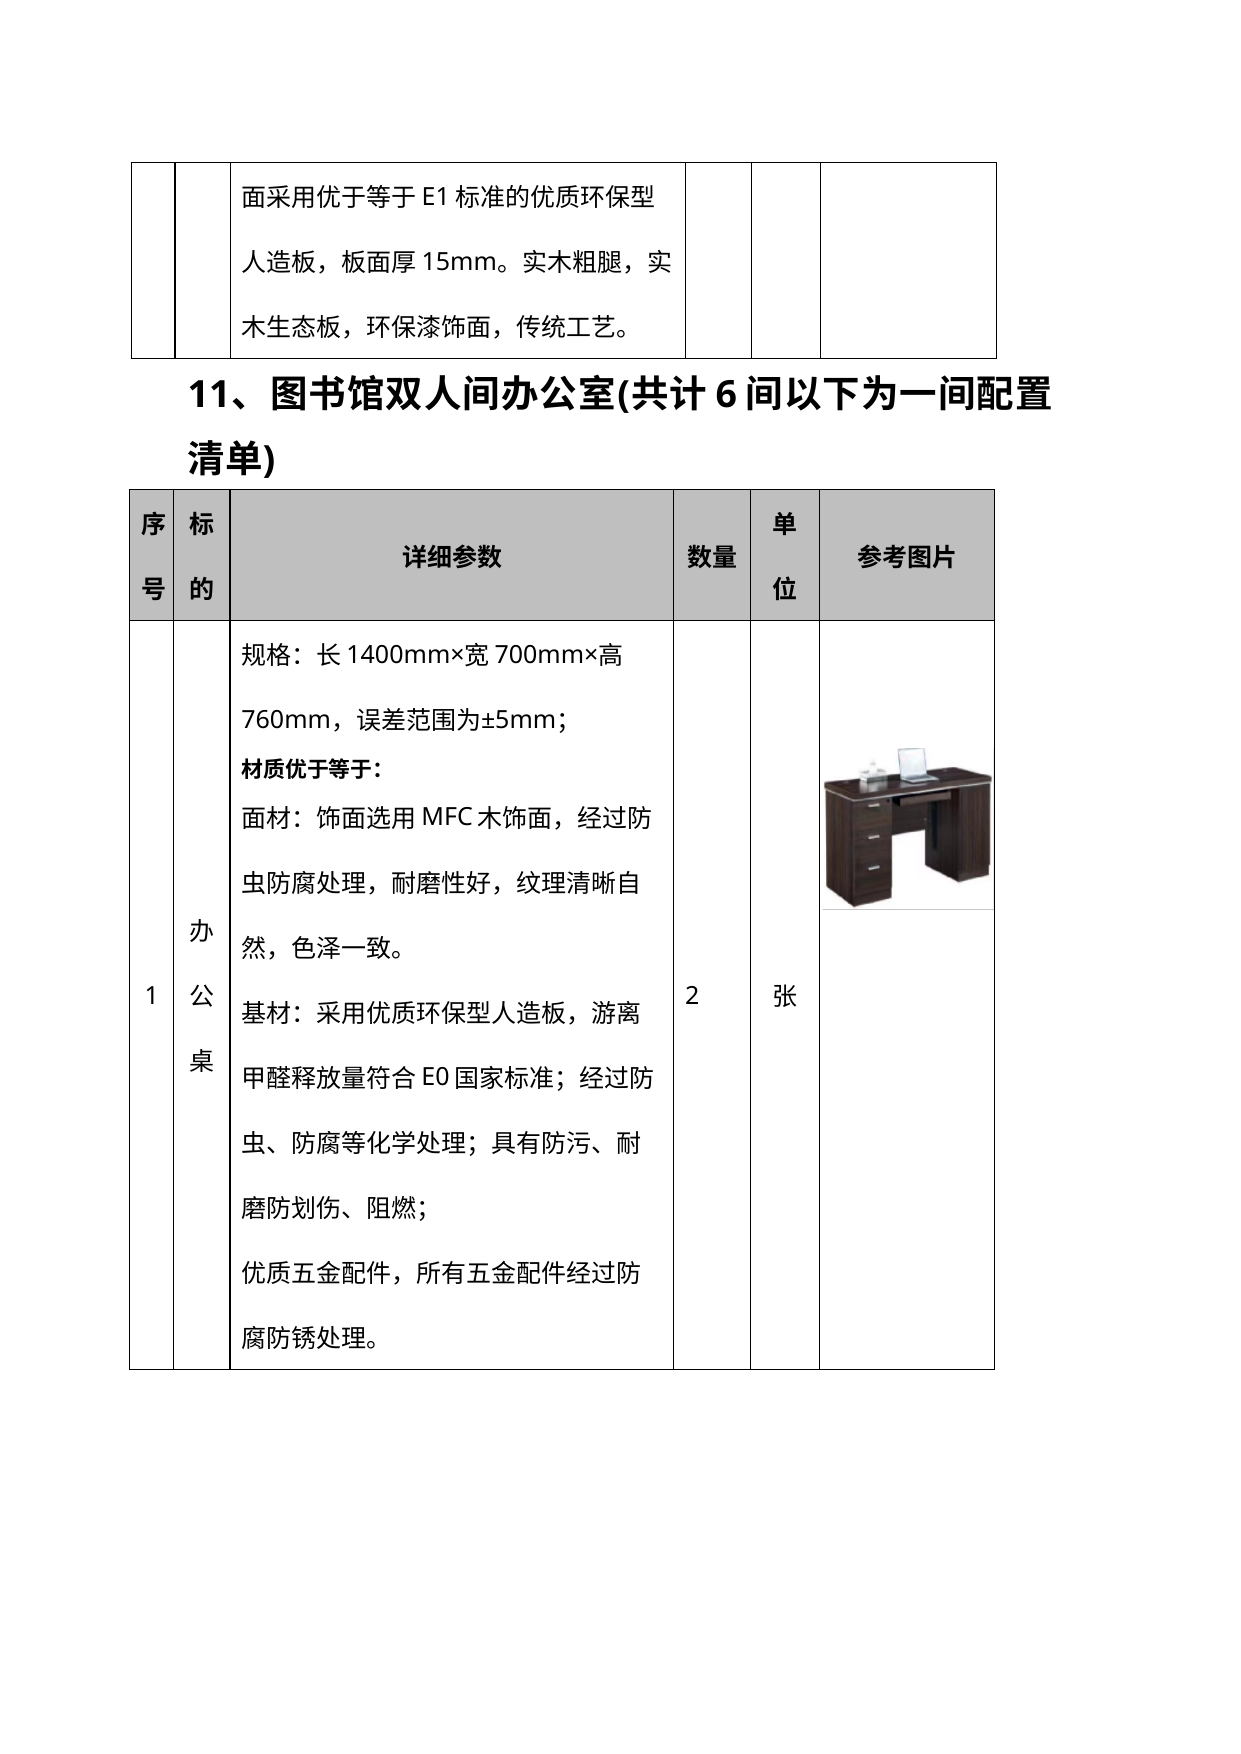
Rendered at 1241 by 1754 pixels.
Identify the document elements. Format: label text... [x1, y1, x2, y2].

table_cell 茶几 [176, 163, 230, 358]
table_cell 2 [674, 621, 750, 1369]
table_header 单位 [751, 490, 819, 620]
table_cell 规格：长1400mm×宽700mm×高760mm，误差范围为±5mm； 材质优于等于： 面材：饰面选用MFC木饰面，经过防虫防腐处理，耐磨性好，纹理清晰自然，色泽一致。 基材：采用优质环保型人造板，游离甲醛释放量符合E0国家标准；经过防虫、防腐等化学处理；具有防污、耐磨防划伤、阻燃； 优质五金配件，所有五金配件经过防腐防锈处理。 [231, 621, 673, 1369]
table_header 详细参数 [231, 490, 673, 620]
table_cell 1 [130, 621, 173, 1369]
text 11、图书馆双人间办公室(共计6间以下为一间配置清单) [187, 359, 1053, 489]
table_cell [820, 621, 994, 1369]
table_cell 张 [751, 621, 819, 1369]
table_cell 办公桌 [174, 621, 229, 1369]
table_header 数量 [674, 490, 750, 620]
picture [822, 748, 995, 911]
table_cell 6 [132, 163, 174, 358]
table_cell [231, 163, 685, 358]
table_cell [821, 163, 996, 358]
table_header 标的 [174, 490, 229, 620]
table_header 序号 [130, 490, 173, 620]
table_cell 1 [686, 163, 751, 358]
table_cell 张 [752, 163, 820, 358]
table_header 参考图片 [820, 490, 994, 620]
